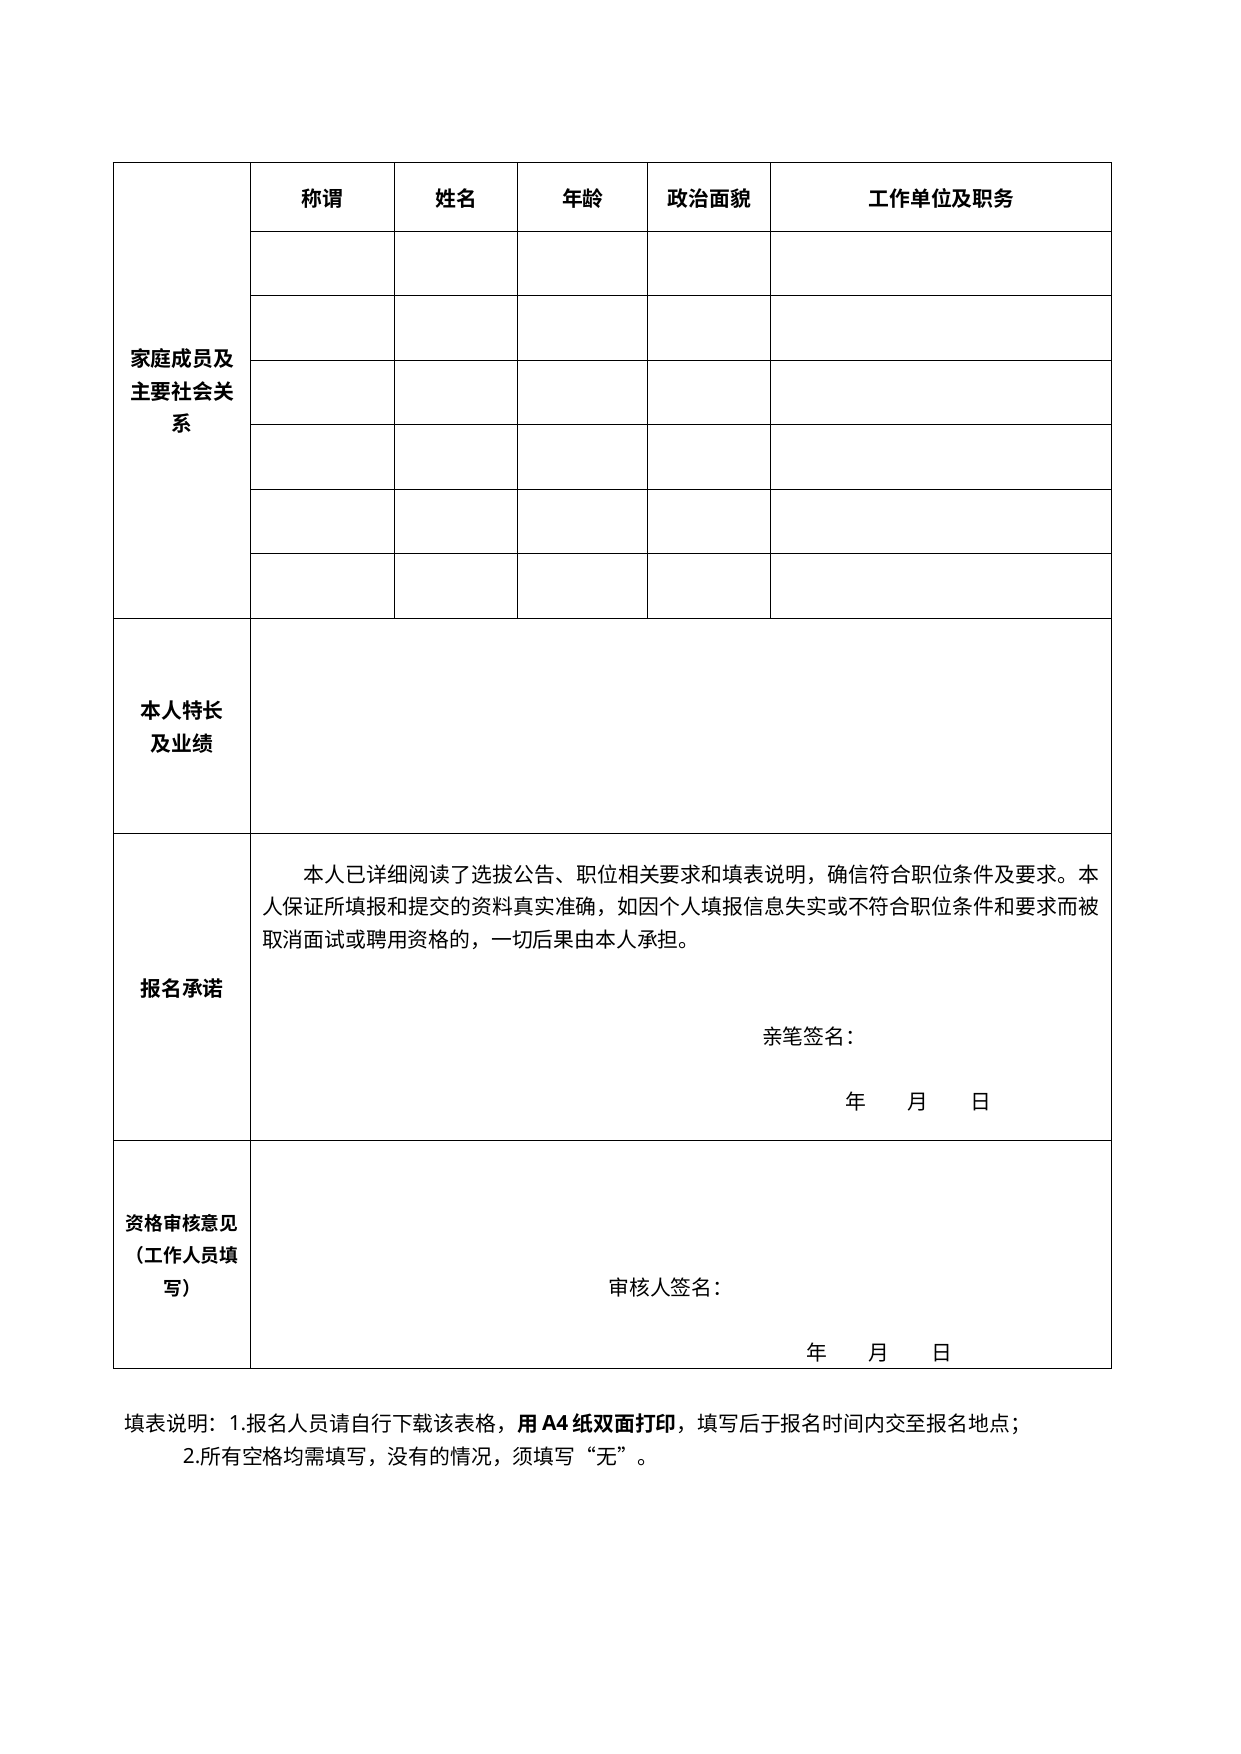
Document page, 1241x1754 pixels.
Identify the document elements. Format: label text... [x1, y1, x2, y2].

table_cell [648, 554, 770, 618]
table_cell 本人特长 及业绩 [114, 619, 250, 833]
table_cell [518, 296, 647, 360]
table_cell 姓名 [395, 163, 517, 231]
table_cell 报名承诺 [114, 834, 250, 1139]
table_cell [395, 232, 517, 295]
table_cell [771, 232, 1111, 295]
table_cell 填表说明：1.报名人员请自行下载该表格，用A4纸双面打印，填写后于报名时间内交至报名地点； 2.所有空格均需填写，没有的情况，须填写“无”。 [113, 1369, 1112, 1509]
table_cell [518, 361, 647, 424]
table_cell [648, 490, 770, 553]
table_cell [518, 232, 647, 295]
table_cell [395, 425, 517, 489]
table_cell 本人已详细阅读了选拔公告、职位相关要求和填表说明，确信符合职位条件及要求。本人保证所填报和提交的资料真实准确，如因个人填报信息失实或不符合职位条件和要求而被取消面试或聘用资格的，一切后果由本人承担。 亲笔签名： 年 月 日 [251, 834, 1111, 1139]
table_cell [251, 619, 1111, 833]
table_cell [518, 490, 647, 553]
table_cell [648, 232, 770, 295]
table_cell [395, 361, 517, 424]
table_cell [251, 425, 394, 489]
table_cell [251, 232, 394, 295]
table_cell [518, 554, 647, 618]
table_cell [251, 554, 394, 618]
table_cell [251, 296, 394, 360]
table_cell 家庭成员及主要社会关系 [114, 163, 250, 618]
table_cell [395, 490, 517, 553]
table_cell [771, 490, 1111, 553]
table_cell 政治面貌 [648, 163, 770, 231]
table_cell [771, 361, 1111, 424]
table_cell 审核人签名： 年 月 日 [251, 1141, 1111, 1368]
table_cell [771, 296, 1111, 360]
table_cell [771, 425, 1111, 489]
table_cell 工作单位及职务 [771, 163, 1111, 231]
table_cell [648, 296, 770, 360]
table_cell [518, 425, 647, 489]
table_cell [395, 296, 517, 360]
table_cell 年龄 [518, 163, 647, 231]
table_cell 资格审核意见（工作人员填写） [114, 1141, 250, 1368]
table_cell 称谓 [251, 163, 394, 231]
table_cell [648, 361, 770, 424]
table_cell [395, 554, 517, 618]
table_cell [251, 490, 394, 553]
table_cell [771, 554, 1111, 618]
table_cell [251, 361, 394, 424]
table_cell [648, 425, 770, 489]
